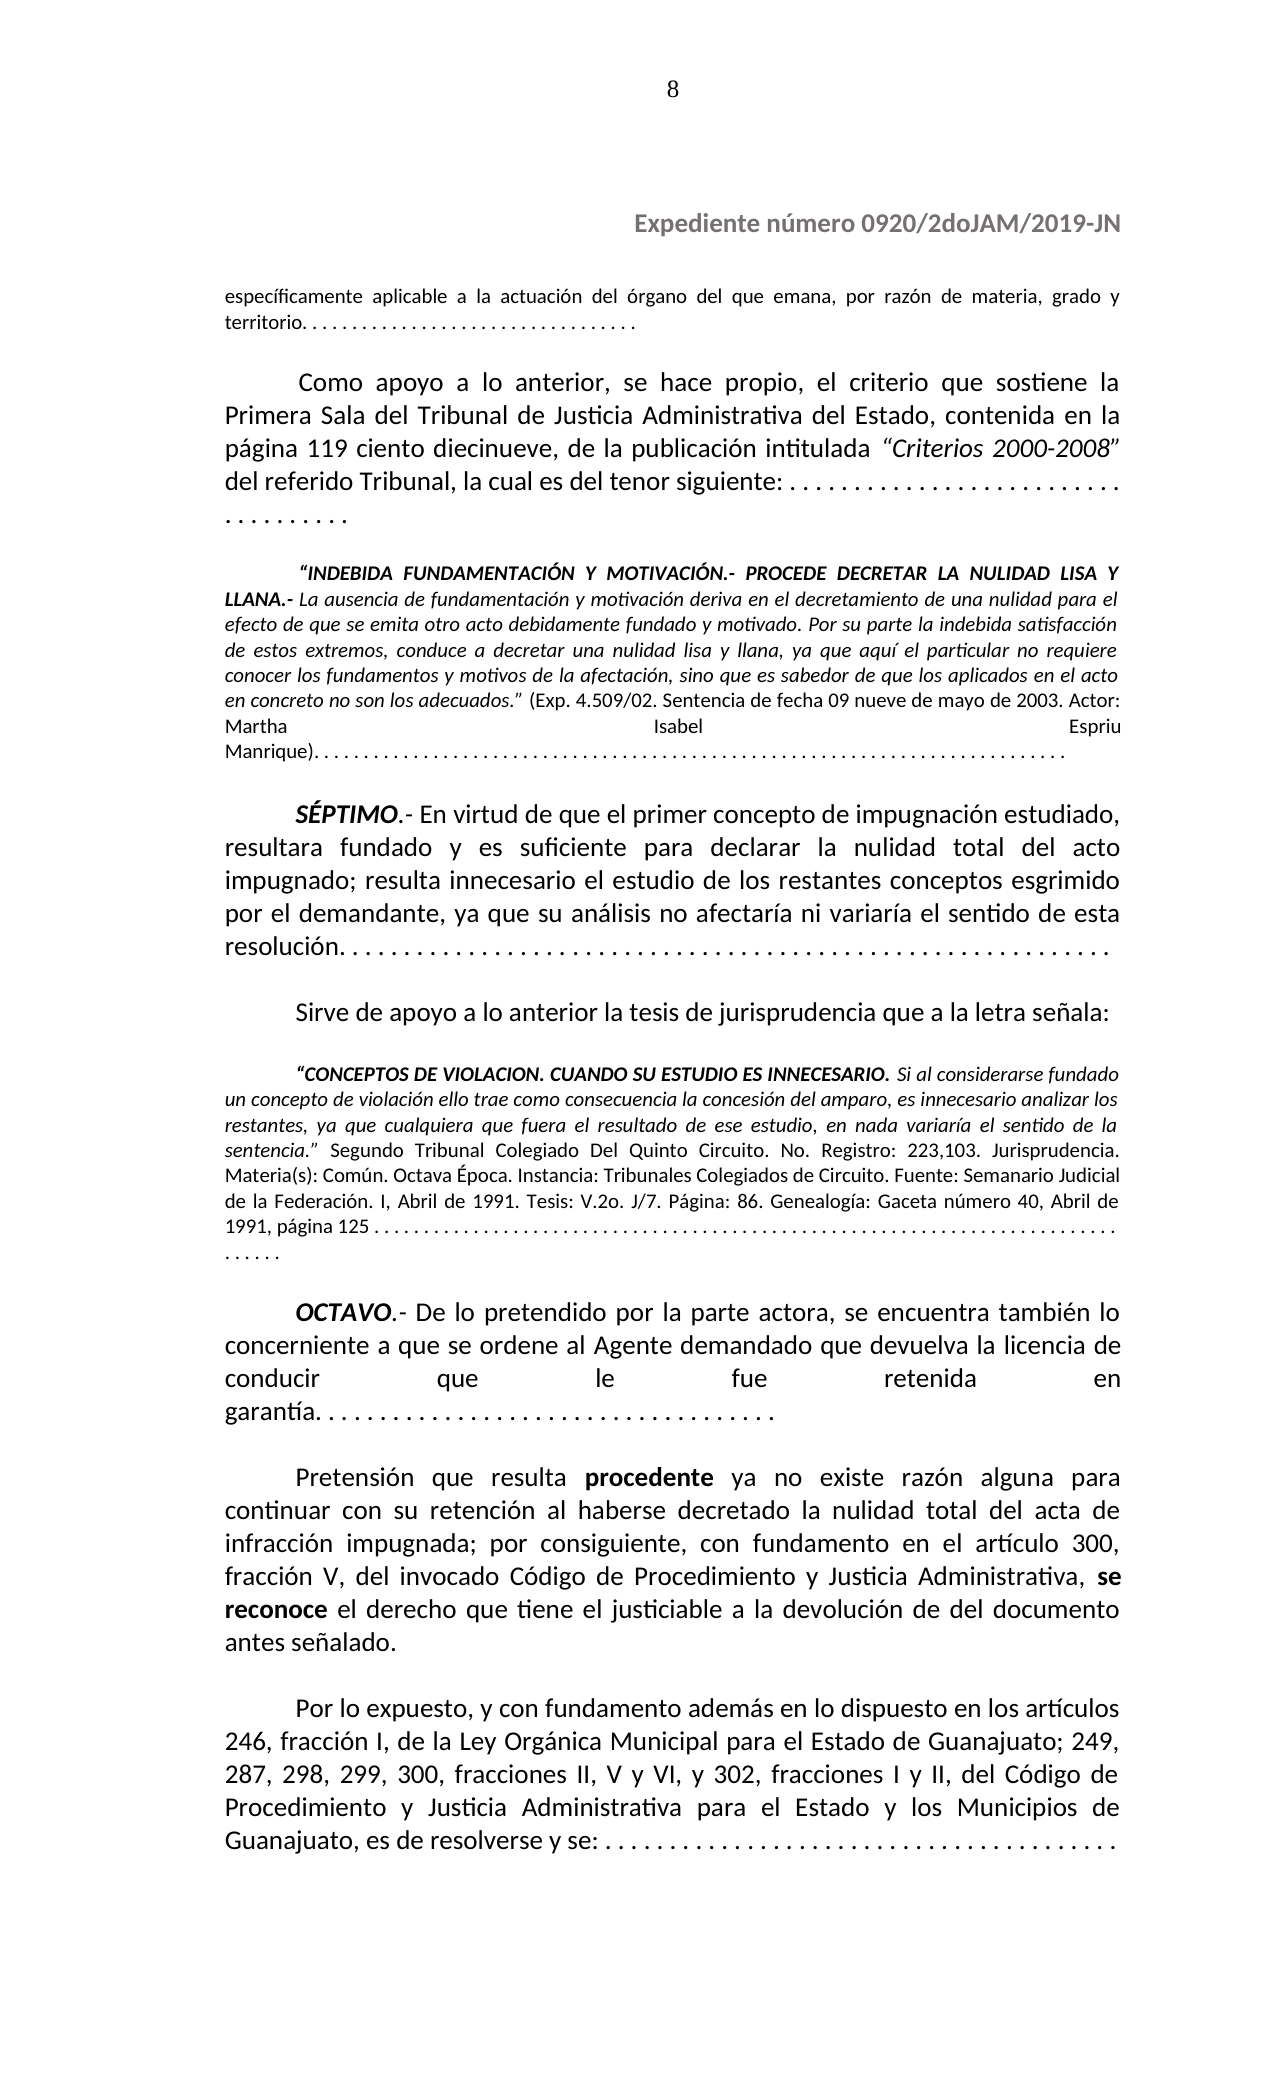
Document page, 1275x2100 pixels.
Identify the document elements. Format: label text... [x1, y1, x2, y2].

text OCTAVO.- De lo pretendido por la parte actora, se encuentra también lo concerniente a que se ordene al Agente demandado que devuelva la licencia de conducir que le fue retenida en garantía. . . . . . . . . . . . . . . . . . . . . . . . . . . . . . . . . . . . [224, 1295, 1121, 1427]
text “CONCEPTOS DE VIOLACION. CUANDO SU ESTUDIO ES INNECESARIO. Si al considerarse fundado un concepto de violación ello trae como consecuencia la concesión del amparo, es innecesario analizar los restantes, ya que cualquiera que fuera el resultado de ese estudio, en nada variaría el sentido de la sentencia.” Segundo Tribunal Colegiado Del Quinto Circuito. No. Registro: 223,103. Jurisprudencia. Materia(s): Común. Octava Época. Instancia: Tribunales Colegiados de Circuito. Fuente: Semanario Judicial de la Federación. I, Abril de 1991. Tesis: V.2o. J/7. Página: 86. Genealogía: Gaceta número 40, Abril de 1991, página 125 . . . . . . . . . . . . . . . . . . . . . . . . . . . . . . . . . . . . . . . . . . . . . . . . . . . . . . . . . . . . . . . . . . . . . . . . . . . . . . . . . [224, 1061, 1121, 1264]
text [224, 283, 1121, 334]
text “INDEBIDA FUNDAMENTACIÓN Y MOTIVACIÓN.- PROCEDE DECRETAR LA NULIDAD LISA Y LLANA.- La ausencia de fundamentación y motivación deriva en el decretamiento de una nulidad para el efecto de que se emita otro acto debidamente fundado y motivado. Por su parte la indebida satisfacción de estos extremos, conduce a decretar una nulidad lisa y llana, ya que aquí el particular no requiere conocer los fundamentos y motivos de la afectación, sino que es sabedor de que los aplicados en el acto en concreto no son los adecuados.” (Exp. 4.509/02. Sentencia de fecha 09 nueve de mayo de 2003. Actor: Martha Isabel Espriu Manrique). . . . . . . . . . . . . . . . . . . . . . . . . . . . . . . . . . . . . . . . . . . . . . . . . . . . . . . . . . . . . . . . . . . . . . . . . . . . [224, 561, 1121, 764]
text Por lo expuesto, y con fundamento además en lo dispuesto en los artículos 246, fracción I, de la Ley Orgánica Municipal para el Estado de Guanajuato; 249, 287, 298, 299, 300, fracciones II, V y VI, y 302, fracciones I y II, del Código de Procedimiento y Justicia Administrativa para el Estado y los Municipios de Guanajuato, es de resolverse y se: . . . . . . . . . . . . . . . . . . . . . . . . . . . . . . . . . . . . . . . . [224, 1691, 1121, 1856]
text Como apoyo a lo anterior, se hace propio, el criterio que sostiene la Primera Sala del Tribunal de Justicia Administrativa del Estado, contenida en la página 119 ciento diecinueve, de la publicación intitulada “Criterios 2000- del referido Tribunal, la cual es del tenor siguiente: . . . . . . . . . . . . . . . . . . . . . . . . . . . . . . . . . . . . [224, 365, 1121, 530]
text SÉPTIMO.- En virtud de que el primer concepto de impugnación estudiado, resultara fundado y es suficiente para declarar la nulidad total del acto impugnado; resulta innecesario el estudio de los restantes conceptos esgrimido por el demandante, ya que su análisis no afectaría ni variaría el sentido de esta resolución. . . . . . . . . . . . . . . . . . . . . . . . . . . . . . . . . . . . . . . . . . . . . . . . . . . . . . . . . . . . [224, 797, 1121, 962]
text Pretensión que resulta procedente ya no existe razón alguna para continuar con su retención al haberse decretado la nulidad total del acta de infracción impugnada; por consiguiente, con fundamento en el artículo 300, fracción V, del invocado Código de Procedimiento y Justicia Administrativa, se reconoce el derecho que tiene el justiciable a la devolución de del documento antes señalado. [224, 1460, 1121, 1658]
text Sirve de apoyo a lo anterior la tesis de jurisprudencia que a la letra señala: [224, 995, 1121, 1028]
